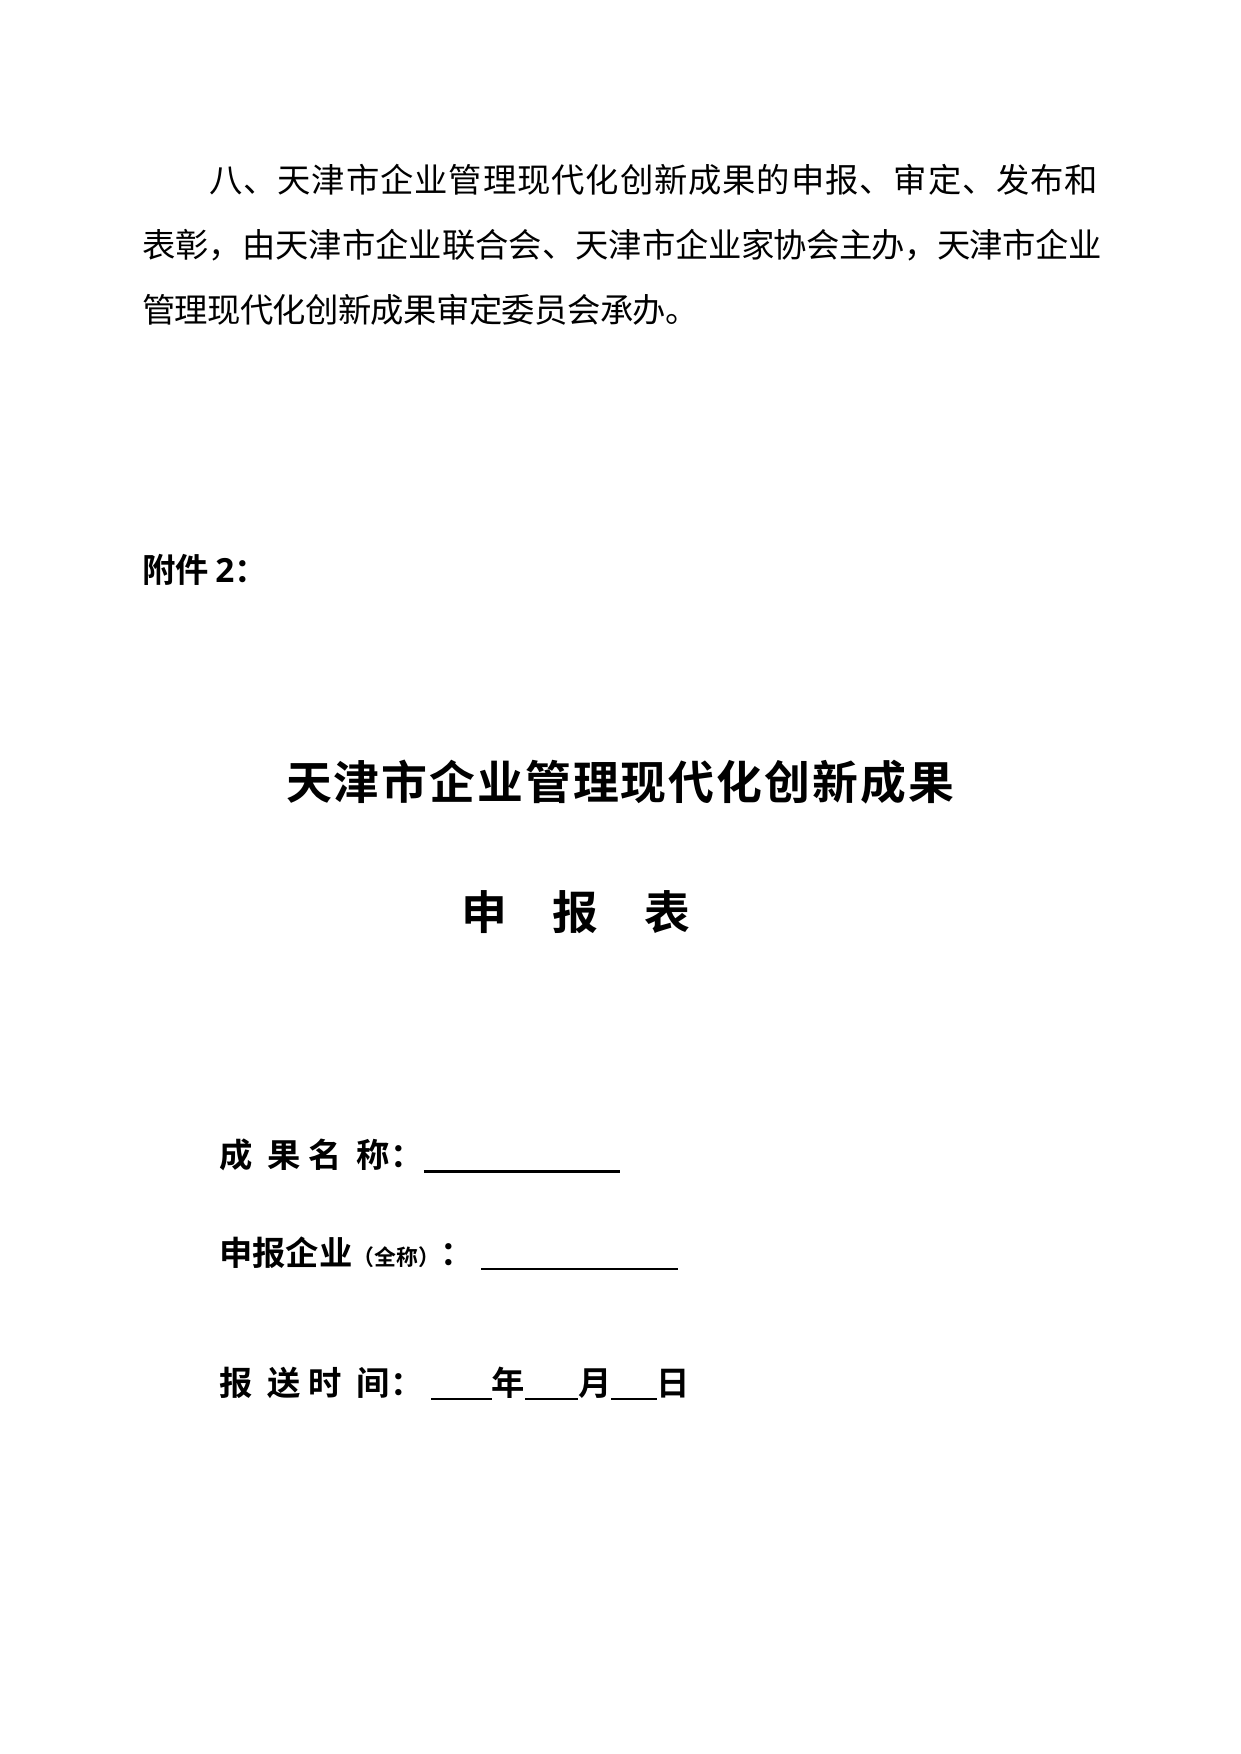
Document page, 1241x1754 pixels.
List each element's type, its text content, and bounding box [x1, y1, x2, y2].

text 天津市企业管理现代化创新成果 [186, 731, 1101, 828]
text 附件2： [142, 536, 1101, 601]
text 申报表 [186, 861, 1101, 958]
text 报 送 时 间： 年 月 日 [186, 1348, 1101, 1413]
text 八、天津市企业管理现代化创新成果的申报、审定、发布和表彰，由天津市企业联合会、天津市企业家协会主办，天津市企业管理现代化创新成果审定委员会承办。 [142, 146, 1101, 341]
text 申报企业（全称）： [186, 1218, 1101, 1283]
text 成 果 名 称： [186, 1121, 1101, 1186]
